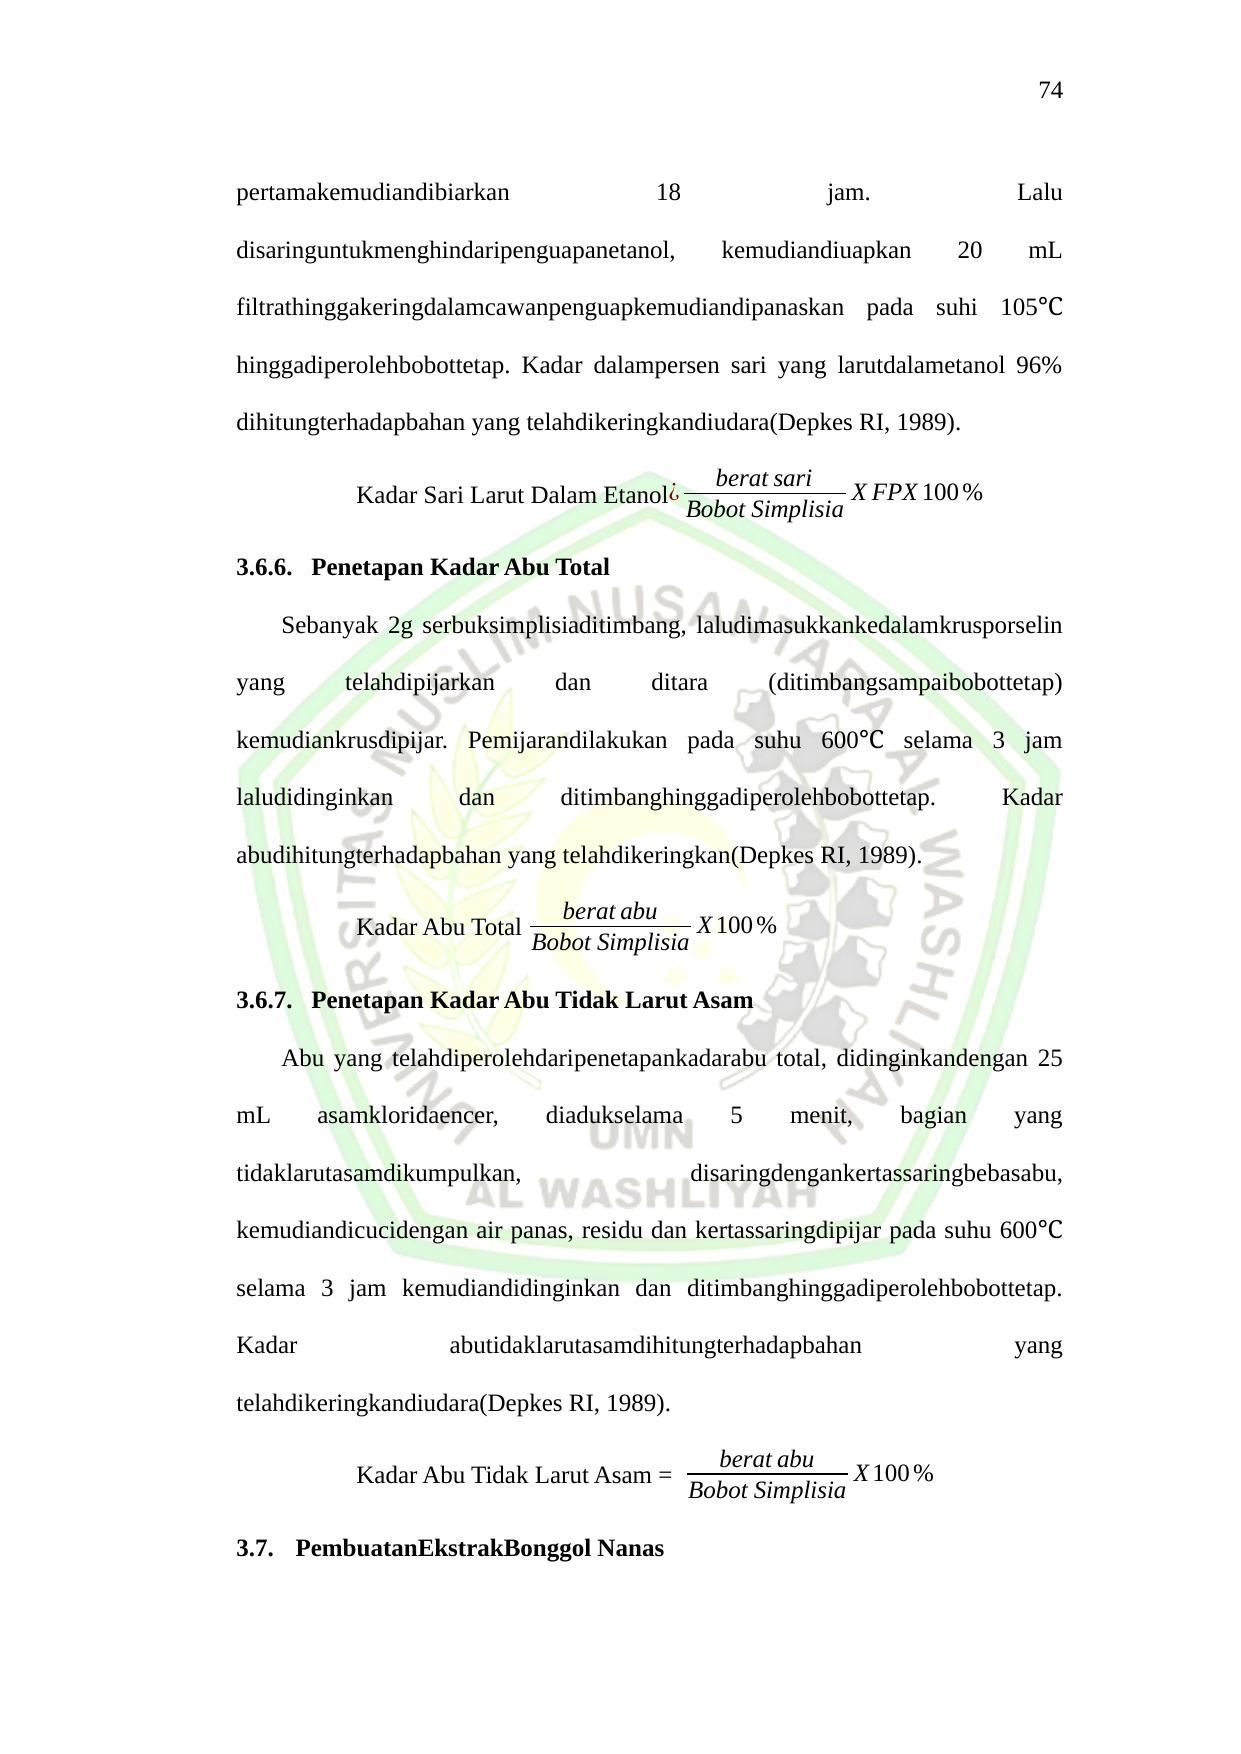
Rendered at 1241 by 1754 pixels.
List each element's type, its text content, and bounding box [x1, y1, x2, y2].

list Kadar Sari Larut Dalam Etanol [311, 465, 1063, 524]
list Abu yang telahdiperolehdaripenetapankadarabu total, didinginkandengan 25 mL asamkloridaencer, diadukselama 5 menit, bagian yang tidaklarutasamdikumpulkan, disaringdengankertassaringbebasabu, kemudiandicucidengan air panas, residu dan kertassaringdipijar pada suhu 600℃ selama 3 jam kemudiandidinginkan dan ditimbanghinggadiperolehbobottetap. Kadar abutidaklarutasamdihitungterhadapbahan yang telahdikeringkandiudara. [236, 1043, 1063, 1416]
list PembuatanEkstrakBonggol Nanas [236, 1533, 1063, 1562]
list Kadar Abu Tidak Larut Asam = [311, 1445, 1063, 1504]
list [236, 177, 1063, 436]
list Kadar Abu Total [311, 897, 1063, 956]
list Penetapan Kadar Abu Total [236, 552, 1063, 581]
list Sebanyak 2g serbuksimplisiaditimbang, laludimasukkankedalamkrusporselin yang telahdipijarkan dan ditara (ditimbangsampaibobottetap) kemudiankrusdipijar. Pemijarandilakukan pada suhu 600℃ selama 3 jam laludidinginkan dan ditimbanghinggadiperolehbobottetap. Kadar abudihitungterhadapbahan yang telahdikeringkan. [236, 610, 1063, 869]
list Penetapan Kadar Abu Tidak Larut Asam [236, 985, 1063, 1014]
